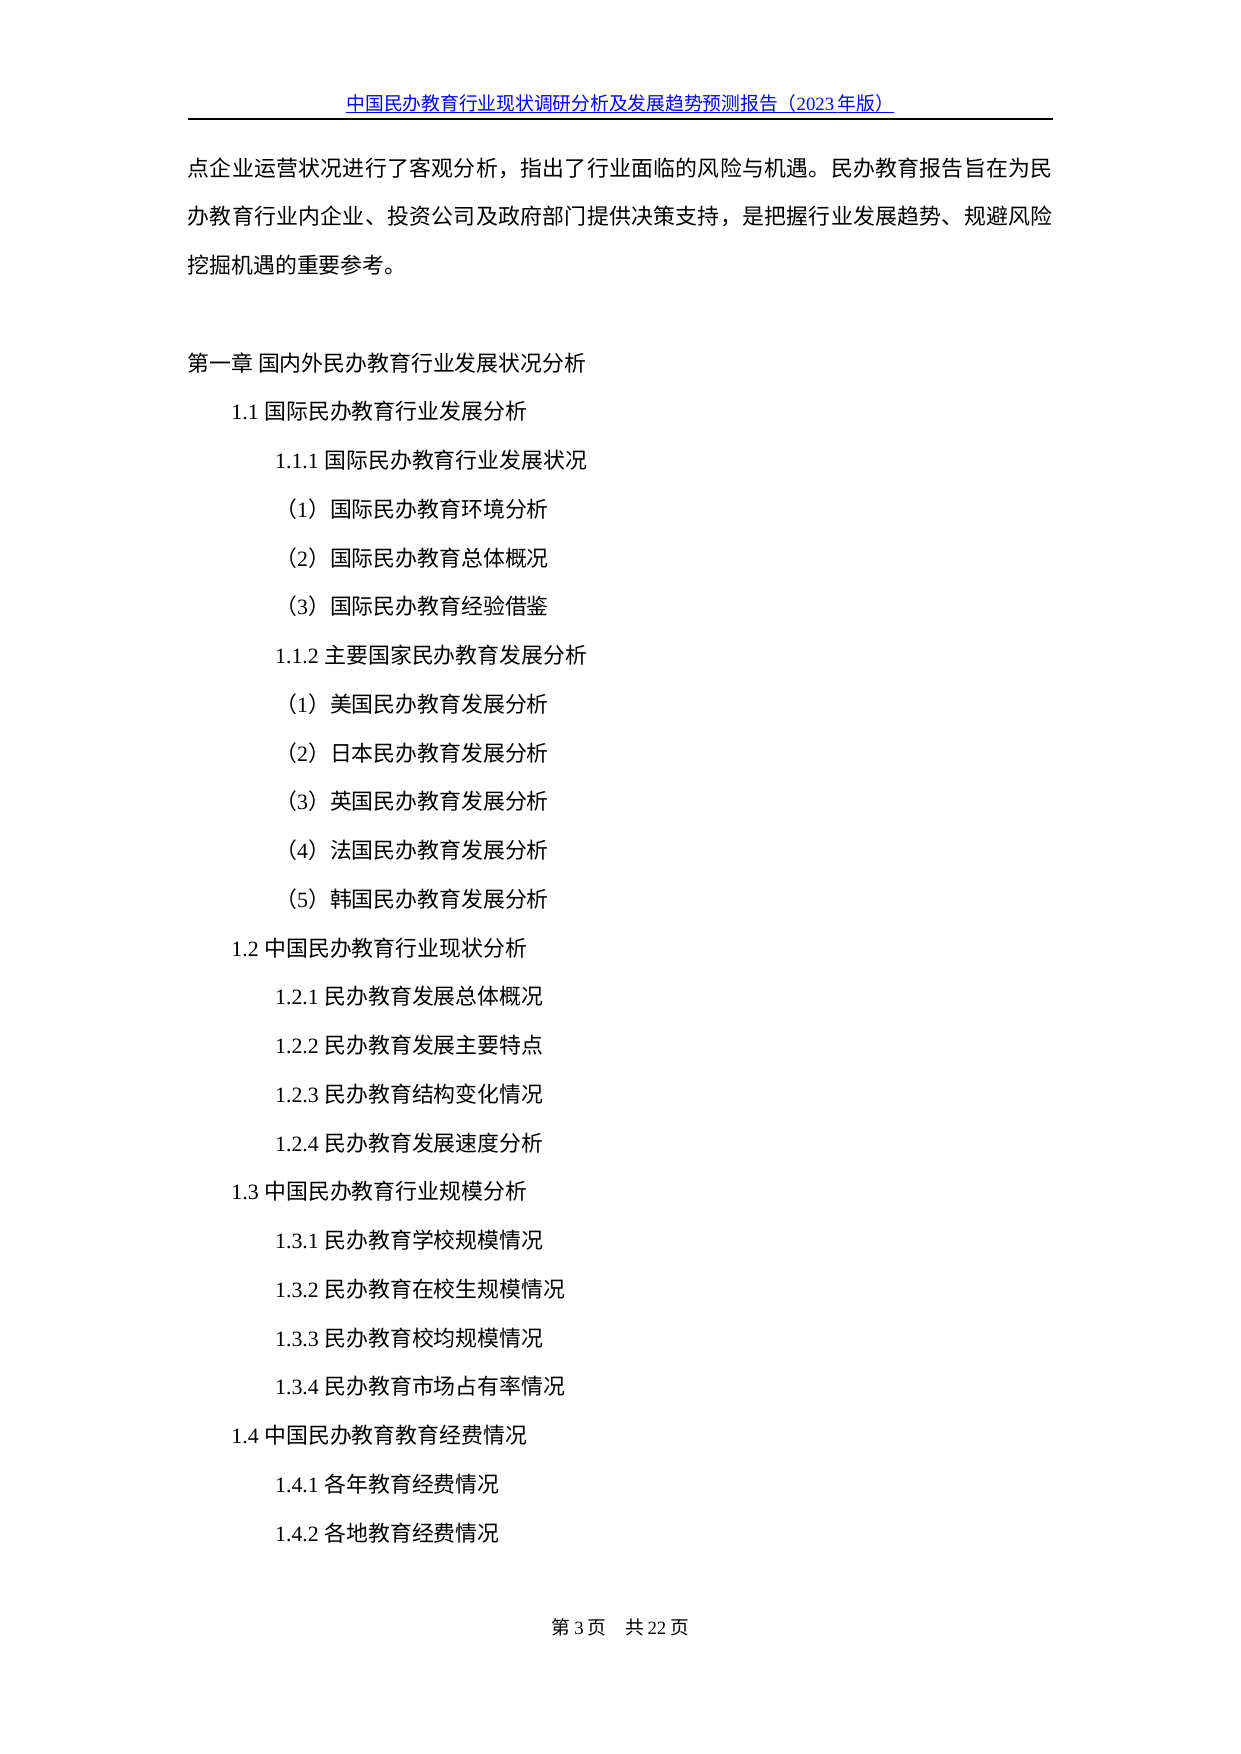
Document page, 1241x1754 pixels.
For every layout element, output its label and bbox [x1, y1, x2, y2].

text [187, 150, 1053, 1548]
